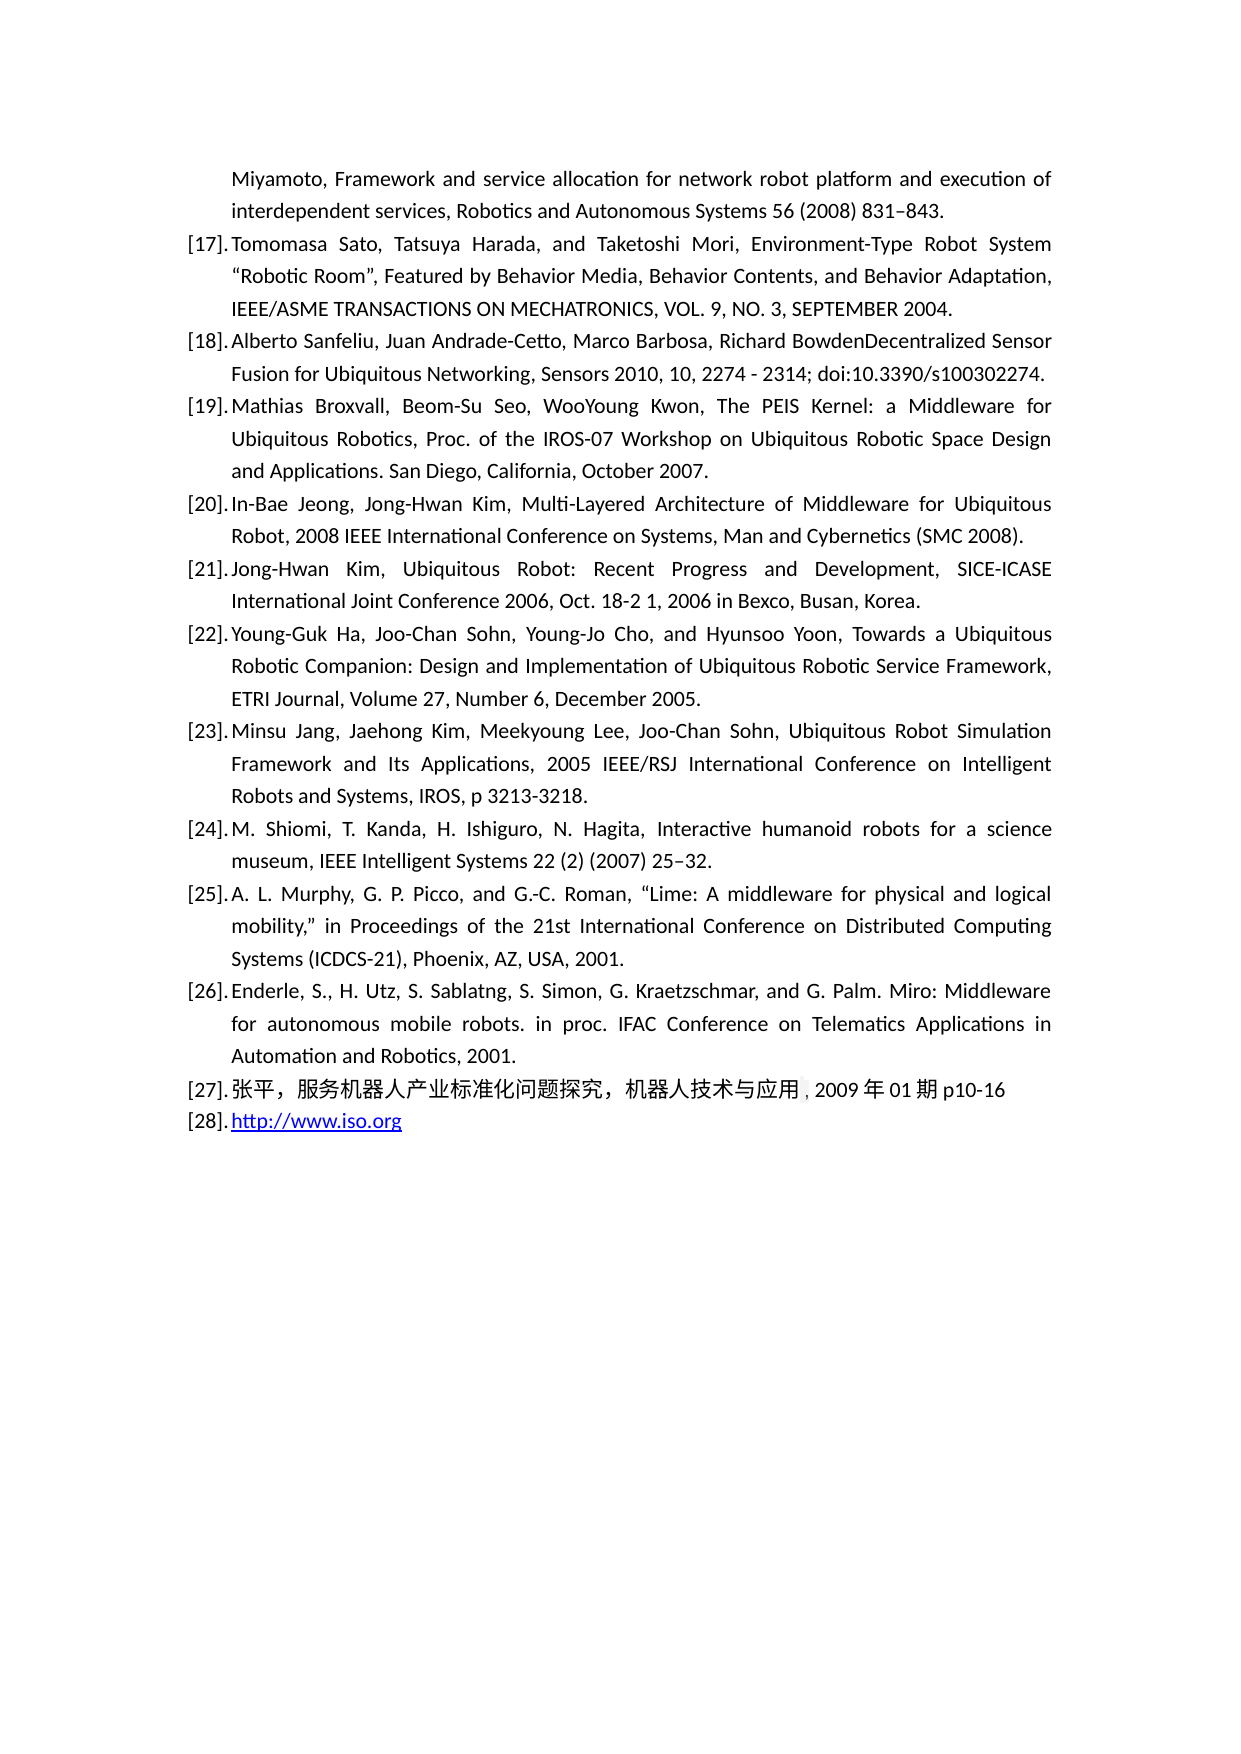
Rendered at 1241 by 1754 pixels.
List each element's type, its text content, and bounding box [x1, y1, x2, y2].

list http://www.iso.org [187, 1104, 1053, 1137]
list Young-Guk Ha, Joo-Chan Sohn, Young-Jo Cho, and Hyunsoo Yoon, Towards a Ubiquitous Robotic Companion: Design and Implementation of Ubiquitous Robotic Service Framework, ETRI Journal, Volume 27, Number 6, December 2005. [187, 617, 1053, 714]
list Tomomasa Sato, Tatsuya Harada, and Taketoshi Mori, Environment-Type Robot System “Robotic Room”, Featured by Behavior Media, Behavior Contents, and Behavior Adaptation, IEEE/ASME TRANSACTIONS ON MECHATRONICS, VOL. 9, NO. 3, SEPTEMBER 2004. [187, 227, 1053, 324]
list In-Bae Jeong, Jong-Hwan Kim, Multi-Layered Architecture of Middleware for Ubiquitous Robot, 2008 IEEE International Conference on Systems, Man and Cybernetics (SMC 2008). [187, 487, 1053, 552]
list Mathias Broxvall, Beom-Su Seo, WooYoung Kwon, The PEIS Kernel: a Middleware for Ubiquitous Robotics, Proc. of the IROS-07 Workshop on Ubiquitous Robotic Space Design and Applications. San Diego, California, October 2007. [187, 389, 1053, 487]
list Enderle, S., H. Utz, S. Sablatng, S. Simon, G. Kraetzschmar, and G. Palm. Miro: Middleware for autonomous mobile robots. in proc. IFAC Conference on Telematics Applications in Automation and Robotics, 2001. [187, 974, 1053, 1072]
list Jong-Hwan Kim, Ubiquitous Robot: Recent Progress and Development, SICE-ICASE International Joint Conference 2006, Oct. 18-2 1, Bexco, Busan, Korea. [187, 552, 1053, 617]
list A. L. Murphy, G. P. Picco, and G.-C. Roman, “Lime: A middleware for physical and logical mobility,” in Proceedings of the 21st International Conference on Distributed Computing Systems (ICDCS-21), Phoenix, AZ, USA, 2001. [187, 877, 1053, 974]
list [187, 162, 1053, 227]
list Minsu Jang, Jaehong Kim, Meekyoung Lee, Joo-Chan Sohn, Ubiquitous Robot Simulation Framework and Its Applications, 2005 IEEE/RSJ International Conference on Intelligent Robots and Systems, IROS, p 3213-3218. [187, 714, 1053, 812]
list 张平，服务机器人产业标准化问题探究，机器人技术与应用 , 2009年01期 p10-16 [187, 1072, 1053, 1104]
list Alberto Sanfeliu, Juan Andrade-Cetto, Marco Barbosa, Richard BowdenDecentralized Sensor Fusion for Ubiquitous Networking, Sensors 2010, 10, 2274 - 2314; doi:10.3390/s100302274. [187, 324, 1053, 389]
list M. Shiomi, T. Kanda, H. Ishiguro, N. Hagita, Interactive humanoid robots for a science museum, IEEE Intelligent Systems 22 (2) (2007) 25–32. [187, 812, 1053, 877]
